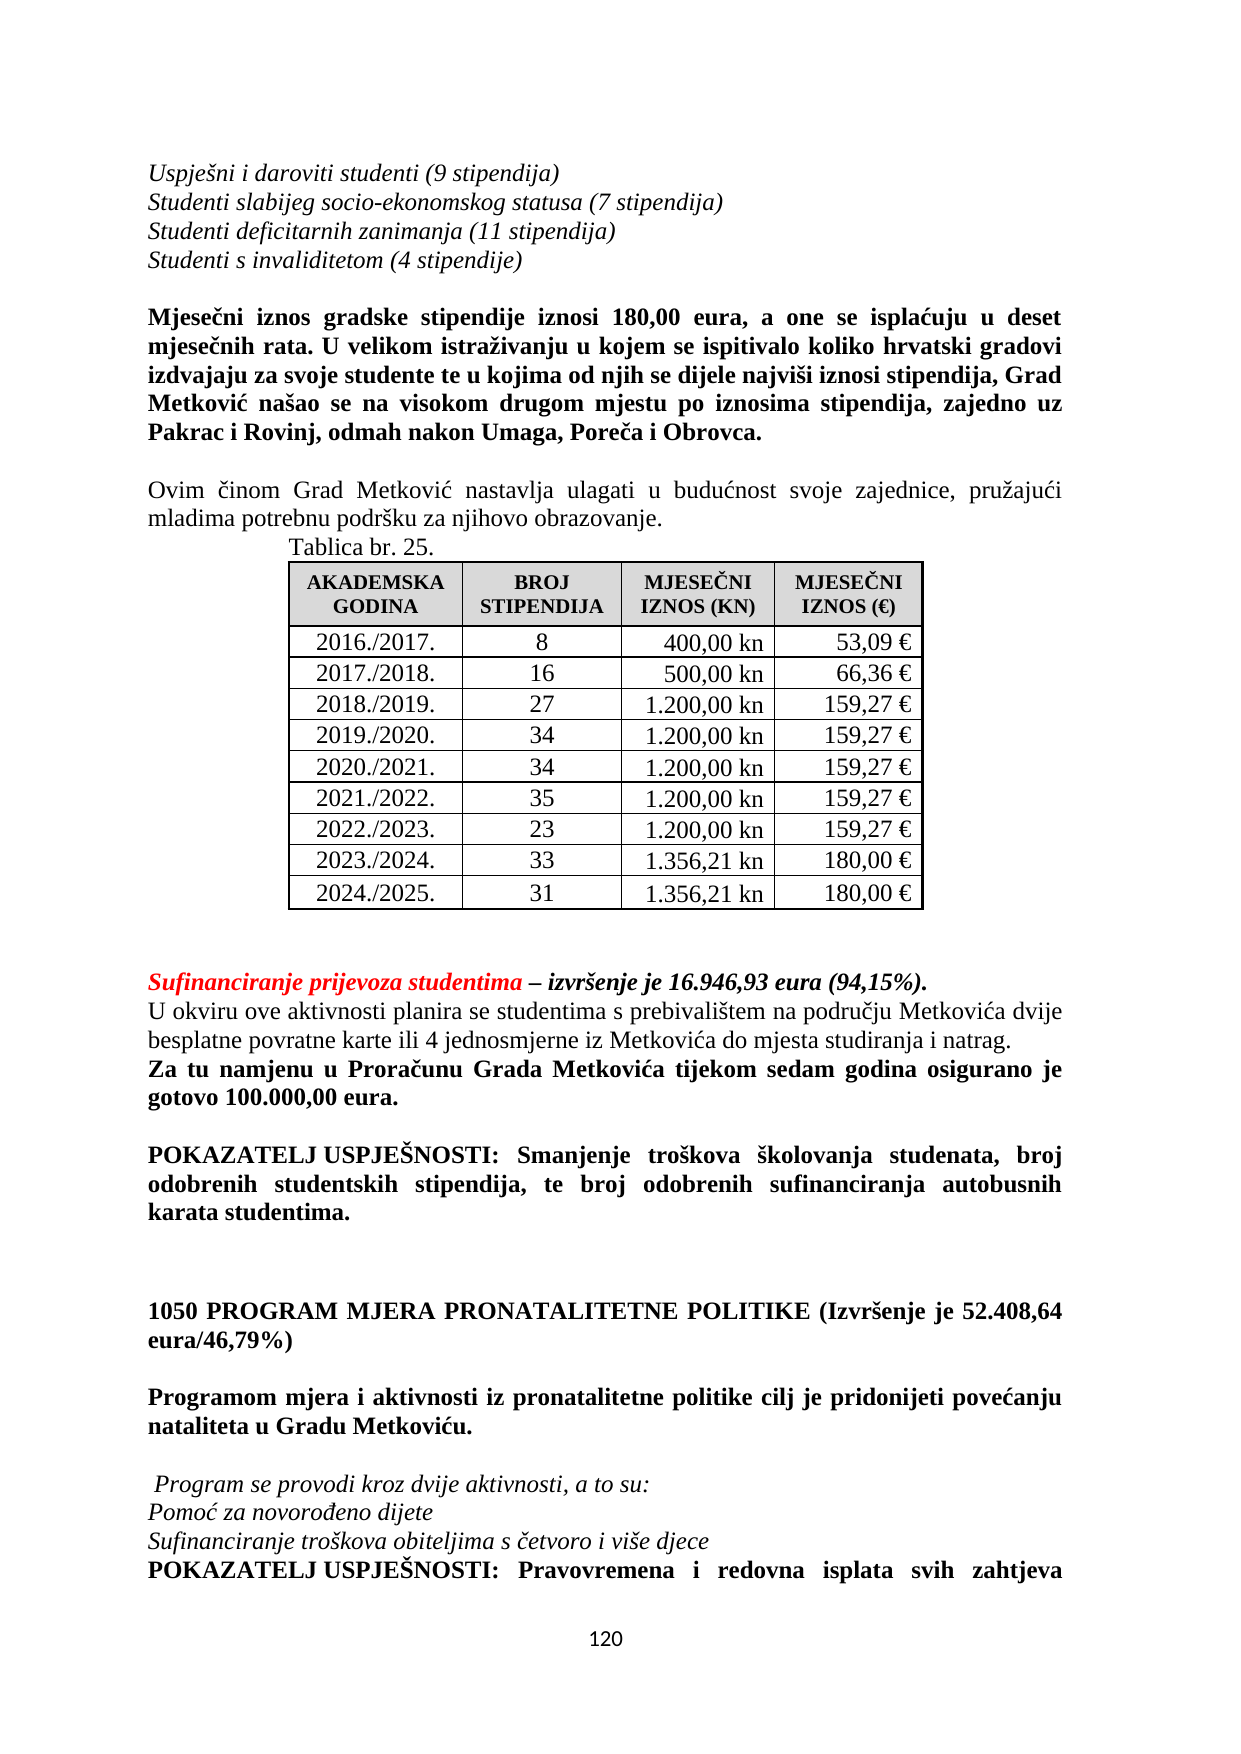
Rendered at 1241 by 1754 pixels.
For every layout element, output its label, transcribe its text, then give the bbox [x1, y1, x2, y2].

text Tablica br. 25. [148, 532, 1063, 561]
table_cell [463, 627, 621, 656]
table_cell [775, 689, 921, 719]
text Studenti deficitarnih zanimanja (11 stipendija) [148, 216, 1063, 245]
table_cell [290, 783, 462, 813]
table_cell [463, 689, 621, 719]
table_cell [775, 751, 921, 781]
text U okviru ove aktivnosti planira se studentima s prebivalištem na području Metkovića dvije besplatne povratne karte ili 4 jednosmjerne iz Metkovića do mjesta studiranja i natrag. [148, 996, 1063, 1054]
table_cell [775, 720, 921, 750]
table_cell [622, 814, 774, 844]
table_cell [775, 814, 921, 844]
text Ovim činom Grad Metković nastavlja ulagati u budućnost svoje zajednice, pružajući mladima potrebnu podršku za njihovo obrazovanje. [148, 475, 1063, 532]
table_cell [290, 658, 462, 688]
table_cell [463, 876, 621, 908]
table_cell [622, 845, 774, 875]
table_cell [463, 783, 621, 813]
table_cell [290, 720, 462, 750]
text 1050 PROGRAM MJERA PRONATALITETNE POLITIKE (Izvršenje je 52.408,64 eura/46,79%) [148, 1296, 1063, 1354]
text Studenti slabijeg socio-ekonomskog statusa (7 stipendija) [148, 187, 1063, 216]
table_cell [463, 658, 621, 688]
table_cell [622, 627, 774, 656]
text POKAZATELJ USPJEŠNOSTI: Smanjenje troškova školovanja studenata, broj odobrenih studentskih stipendija, te broj odobrenih sufinanciranja autobusnih karata studentima. [148, 1140, 1063, 1226]
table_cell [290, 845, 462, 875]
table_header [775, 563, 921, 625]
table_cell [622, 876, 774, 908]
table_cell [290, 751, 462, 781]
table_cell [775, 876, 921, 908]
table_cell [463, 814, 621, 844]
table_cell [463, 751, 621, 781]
text Mjesečni iznos gradske stipendije iznosi 180,00 eura, a one se isplaćuju u deset mjesečnih rata. U velikom istraživanju u kojem se ispitivalo koliko hrvatski gradovi izdvajaju za svoje studente te u kojima od njih se dijele najviši iznosi stipendija, Grad Metković našao se na visokom drugom mjestu po iznosima stipendija, zajedno uz Pakrac i Rovinj, odmah nakon Umaga, Poreča i Obrovca. [148, 302, 1063, 446]
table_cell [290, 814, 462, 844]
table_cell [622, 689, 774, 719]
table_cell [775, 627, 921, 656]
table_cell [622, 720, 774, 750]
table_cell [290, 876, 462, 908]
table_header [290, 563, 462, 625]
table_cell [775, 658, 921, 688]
text Sufinanciranje prijevoza studentima – izvršenje je 16.946,93 eura (94,15%). [148, 967, 1063, 996]
text Sufinanciranje troškova obiteljima s četvoro i više djece [148, 1526, 1063, 1555]
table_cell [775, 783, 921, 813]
text Program se provodi kroz dvije aktivnosti, a to su: [148, 1469, 1063, 1497]
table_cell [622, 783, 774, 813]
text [148, 1555, 1063, 1584]
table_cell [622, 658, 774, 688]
text Pomoć za novorođeno dijete [148, 1497, 1063, 1526]
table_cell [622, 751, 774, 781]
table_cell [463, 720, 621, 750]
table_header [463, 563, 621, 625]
text Uspješni i daroviti studenti (9 stipendija) [148, 158, 1063, 187]
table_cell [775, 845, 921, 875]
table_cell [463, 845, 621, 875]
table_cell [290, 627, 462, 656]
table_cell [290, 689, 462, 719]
text Programom mjera i aktivnosti iz pronatalitetne politike cilj je pridonijeti povećanju nataliteta u Gradu Metkoviću. [148, 1382, 1063, 1440]
text Studenti s invaliditetom (4 stipendije) [148, 245, 1063, 273]
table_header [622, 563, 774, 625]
text Za tu namjenu u Proračunu Grada Metkovića tijekom sedam godina osigurano je gotovo 100.000,00 eura. [148, 1054, 1063, 1111]
